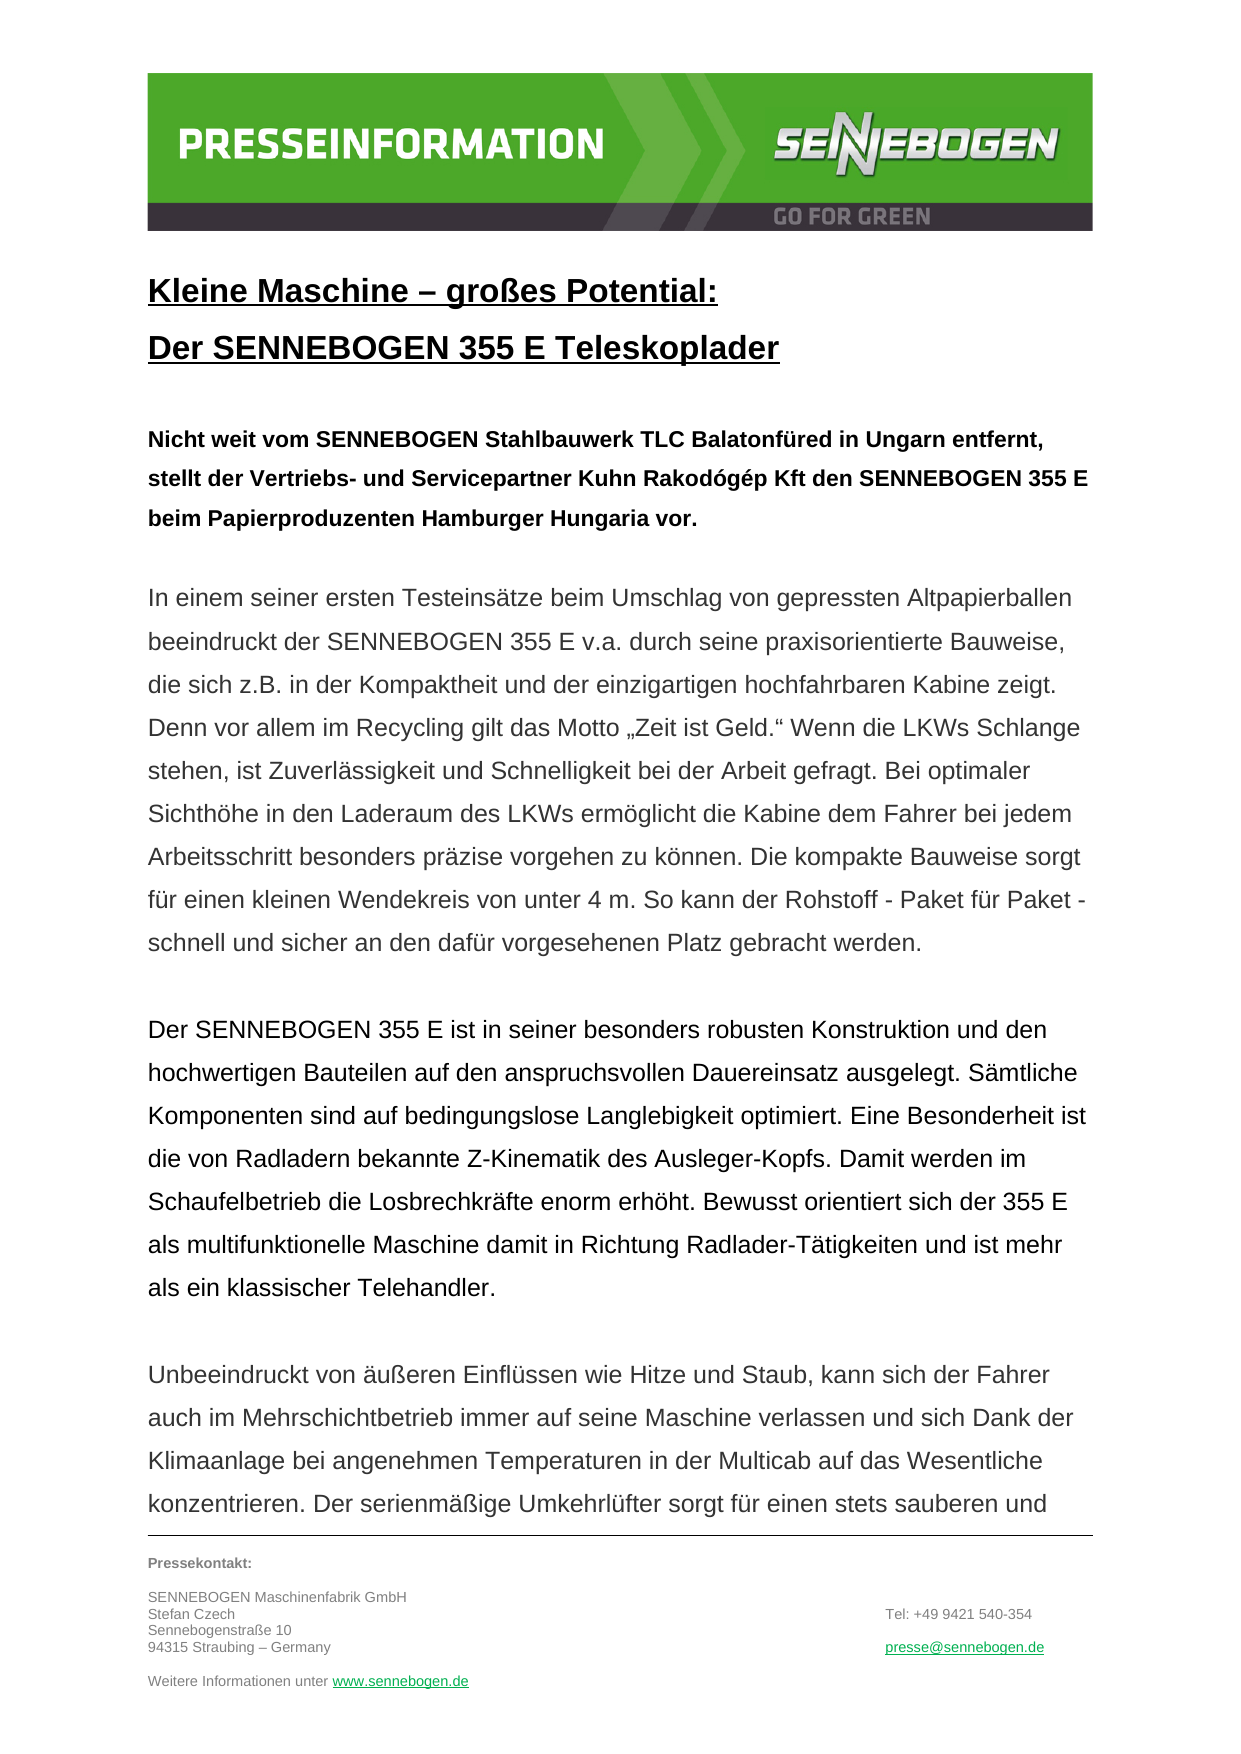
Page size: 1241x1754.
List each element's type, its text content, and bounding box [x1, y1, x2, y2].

text In einem seiner ersten Testeinsätze beim Umschlag von gepressten Altpapierballen beeindruckt der SENNEBOGEN 355 E v.a. durch seine praxisorientierte Bauweise, die sich z.B. in der Kompaktheit und der einzigartigen hochfahrbaren Kabine zeigt. Denn vor allem im Recycling gilt das Motto „Zeit ist Geld.“ Wenn die LKWs Schlange stehen, ist Zuverlässigkeit und Schnelligkeit bei der Arbeit gefragt. Bei optimaler Sichthöhe in den Laderaum des LKWs ermöglicht die Kabine dem Fahrer bei jedem Arbeitsschritt besonders präzise vorgehen zu können. Die kompakte Bauweise sorgt für einen kleinen Wendekreis von unter 4 m. So kann der Rohstoff - Paket für Paket - schnell und sicher an den dafür vorgesehenen Platz gebracht werden. [148, 583, 1093, 957]
picture [147, 73, 1093, 231]
text Kleine Maschine – großes Potential: Der SENNEBOGEN 355 E Teleskoplader [148, 271, 1093, 367]
text Nicht weit vom SENNEBOGEN Stahlbauwerk TLC Balatonfüred in Ungarn entfernt, stellt der Vertriebs- und Servicepartner Kuhn Rakodógép Kft den SENNEBOGEN 355 E beim Papierproduzenten Hamburger Hungaria vor. [148, 426, 1093, 531]
text Der SENNEBOGEN 355 E ist in seiner besonders robusten Konstruktion und den hochwertigen Bauteilen auf den anspruchsvollen Dauereinsatz ausgelegt. Sämtliche Komponenten sind auf bedingungslose Langlebigkeit optimiert. Eine Besonderheit ist die von Radladern bekannte Z-Kinematik des Ausleger-Kopfs. Damit werden im Schaufelbetrieb die Losbrechkräfte enorm erhöht. Bewusst orientiert sich der 355 E als multifunktionelle Maschine damit in Richtung Radlader-Tätigkeiten und ist mehr als ein klassischer Telehandler. [148, 1015, 1093, 1302]
